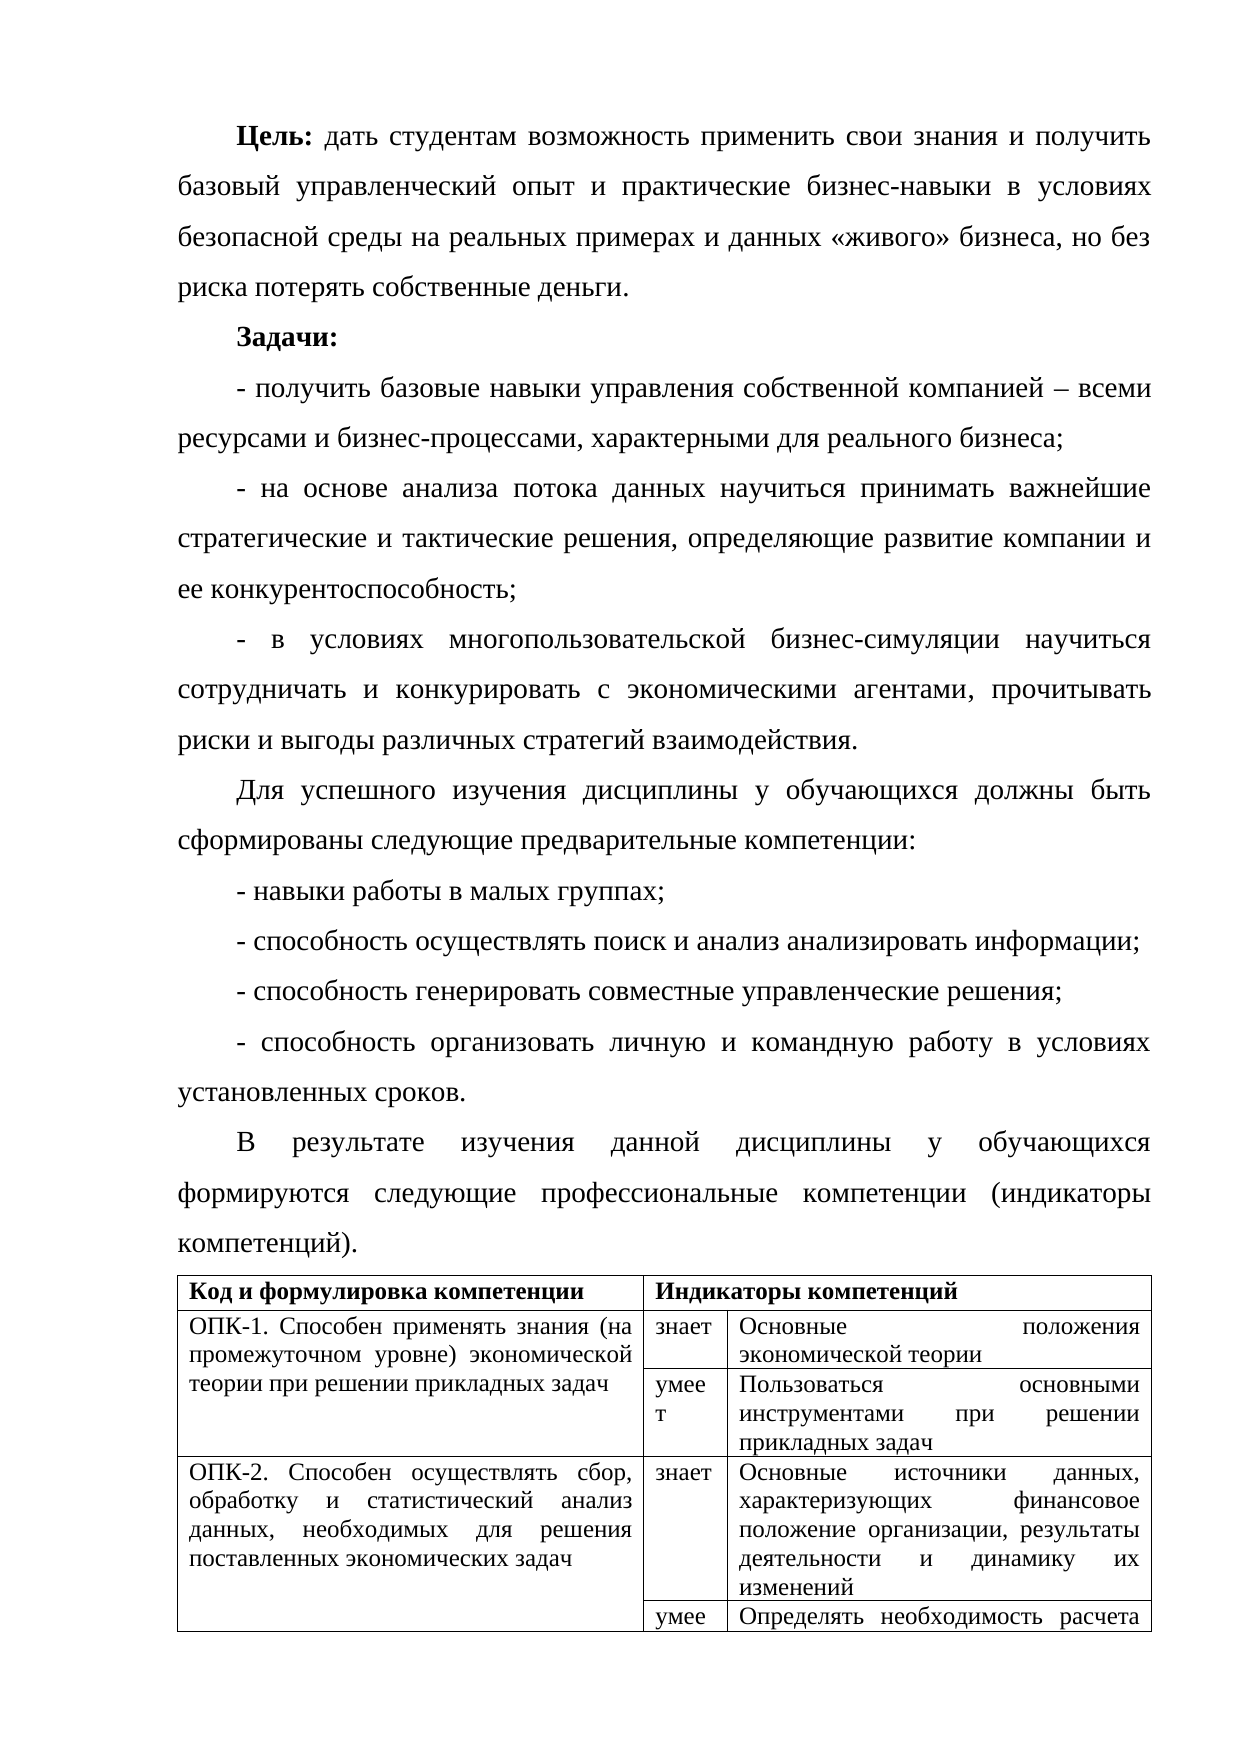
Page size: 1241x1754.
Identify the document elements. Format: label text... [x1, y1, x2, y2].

table_cell Основные положения экономической теории [728, 1311, 1151, 1368]
table_cell ОПК-2. Способен осуществлять сбор, обработку и статистический анализ данных, необходимых для решения поставленных экономических задач [178, 1457, 643, 1631]
table_cell Основные источники данных, характеризующих финансовое положение организации, результаты деятельности и динамику их изменений [728, 1457, 1151, 1600]
table_cell Пользоваться основными инструментами при решении прикладных задач [728, 1369, 1151, 1456]
table_cell знает [644, 1311, 727, 1368]
text - способность организовать личную и командную работу в условиях установленных сроков. [177, 1024, 1152, 1108]
text - способность осуществлять поиск и анализ анализировать информации; [177, 923, 1152, 957]
list В результате изучения данной дисциплины у обучающихся формируются следующие профессиональные компетенции (индикаторы компетенций). [177, 1124, 1152, 1258]
text - способность генерировать совместные управленческие решения; [177, 973, 1152, 1007]
table_cell умеет [644, 1369, 727, 1456]
table_cell знает [644, 1457, 727, 1600]
table_header Индикаторы компетенций [644, 1276, 1151, 1310]
table_cell умеет [644, 1601, 727, 1631]
text - в условиях многопользовательской бизнес-симуляции научиться сотрудничать и конкурировать с экономическими агентами, прочитывать риски и выгоды различных стратегий взаимодействия. [177, 621, 1152, 755]
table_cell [728, 1601, 1151, 1631]
text Для успешного изучения дисциплины у обучающихся должны быть сформированы следующие предварительные компетенции: [177, 772, 1152, 856]
text - на основе анализа потока данных научиться принимать важнейшие стратегические и тактические решения, определяющие развитие компании и ее конкурентоспособность; [177, 470, 1152, 604]
text - навыки работы в малых группах; [177, 873, 1152, 906]
text - получить базовые навыки управления собственной компанией – всеми ресурсами и бизнес-процессами, характерными для реального бизнеса; [177, 370, 1152, 453]
text Задачи: [177, 319, 1152, 353]
text Цель: дать студентам возможность применить свои знания и получить базовый управленческий опыт и практические бизнес-навыки в условиях безопасной среды на реальных примерах и данных «живого» бизнеса, но без риска потерять собственные деньги. [177, 118, 1152, 303]
table_cell ОПК-1. Способен применять знания (на промежуточном уровне) экономической теории при решении прикладных задач [178, 1311, 643, 1456]
table_header Код и формулировка компетенции [178, 1276, 643, 1310]
